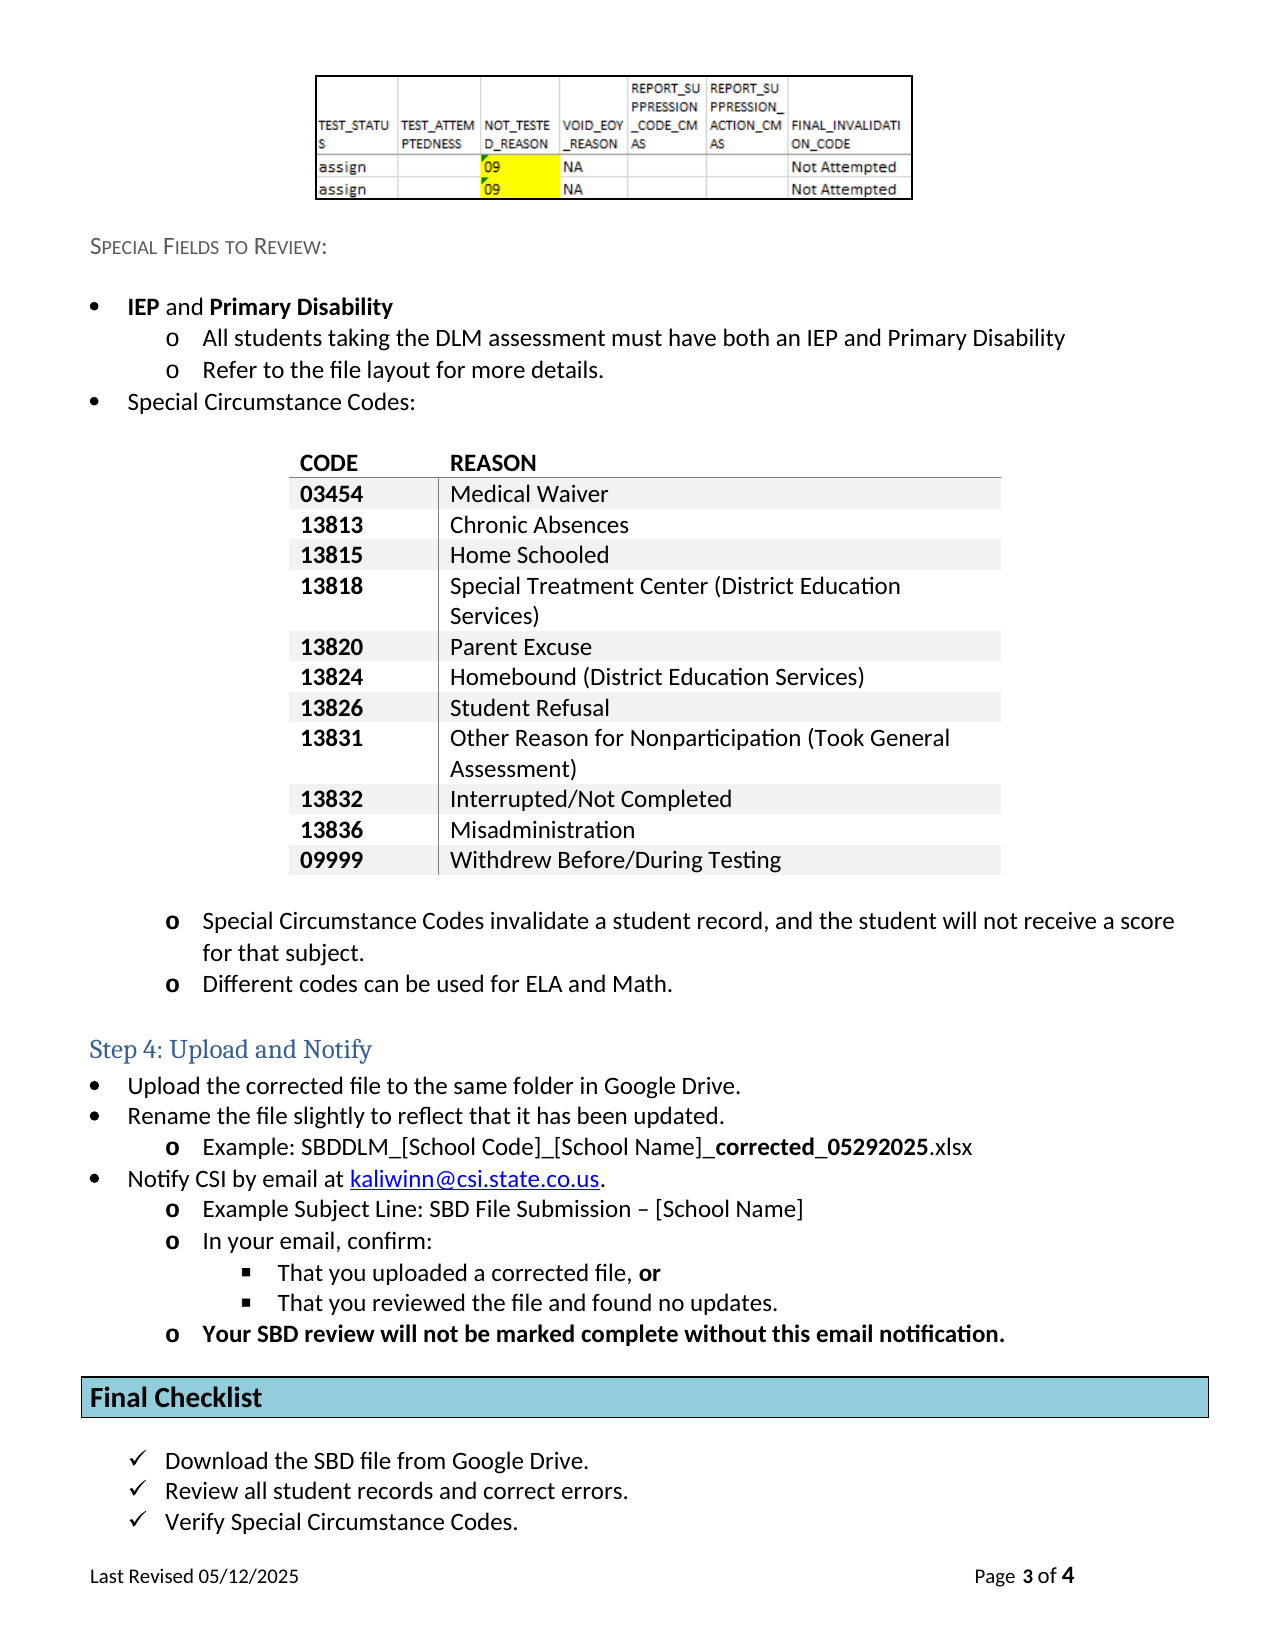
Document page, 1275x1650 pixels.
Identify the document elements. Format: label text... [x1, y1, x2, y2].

table_cell Special Treatment Center (District Education Services) [439, 570, 1001, 631]
table_cell Other Reason for Nonparticipation (Took General Assessment) [439, 723, 1001, 783]
table_header Reason [439, 447, 1001, 477]
list Special Circumstance Codes invalidate a student record, and the student will not receive a score for that subject. [165, 906, 1200, 968]
table_cell 13824 [289, 661, 438, 692]
table_cell Student Refusal [439, 692, 1001, 722]
table_cell Interrupted/Not Completed [439, 784, 1001, 814]
table_cell Chronic Absences [439, 509, 1001, 539]
list Upload the corrected file to the same folder in Google Drive. [90, 1070, 1200, 1101]
table_cell 09999 [289, 845, 438, 875]
text Step 4: Upload and Notify [90, 1034, 1200, 1065]
table_cell Parent Excuse [439, 631, 1001, 661]
table_cell 13820 [289, 631, 438, 661]
list IEP and Primary Disability [90, 292, 1200, 322]
table_cell 13813 [289, 509, 438, 539]
list Example: SBDDLM_[School Code]_[School Name]_corrected_05292025.xlsx [165, 1131, 1200, 1163]
table_cell 13826 [289, 692, 438, 722]
table_cell 13832 [289, 784, 438, 814]
table_cell 13831 [289, 723, 438, 783]
table_cell 13815 [289, 539, 438, 570]
list That you uploaded a corrected file, or [240, 1257, 1200, 1287]
list Download the SBD file from Google Drive. [127, 1445, 1200, 1475]
text Special Fields to Review: [90, 231, 1200, 261]
table_cell 03454 [289, 478, 438, 509]
table_cell Withdrew Before/During Testing [439, 845, 1001, 875]
list Example Subject Line: SBD File Submission – [School Name] [165, 1193, 1200, 1225]
table_header Code [289, 447, 439, 477]
list Different codes can be used for ELA and Math. [165, 968, 1200, 999]
table_cell Homebound (District Education Services) [439, 661, 1001, 692]
list Refer to the file layout for more details. [165, 354, 1200, 386]
list In your email, confirm: [165, 1225, 1200, 1257]
list Notify CSI by email at kaliwinn@csi.state.co.us. [90, 1163, 1200, 1193]
list All students taking the DLM assessment must have both an IEP and Primary Disability [165, 322, 1200, 354]
list Verify Special Circumstance Codes. [127, 1506, 1200, 1536]
list Your SBD review will not be marked complete without this email notification. [165, 1318, 1200, 1350]
text Final Checklist [82, 1378, 1208, 1417]
table_cell 13836 [289, 814, 438, 844]
list Special Circumstance Codes: [90, 386, 1200, 416]
list That you reviewed the file and found no updates. [240, 1287, 1200, 1318]
list Rename the file slightly to reflect that it has been updated. [90, 1101, 1200, 1131]
table_cell Medical Waiver [439, 478, 1001, 509]
list Review all student records and correct errors. [127, 1475, 1200, 1506]
table_cell 13818 [289, 570, 438, 631]
table_cell Misadministration [439, 814, 1001, 844]
table_cell Home Schooled [439, 539, 1001, 570]
